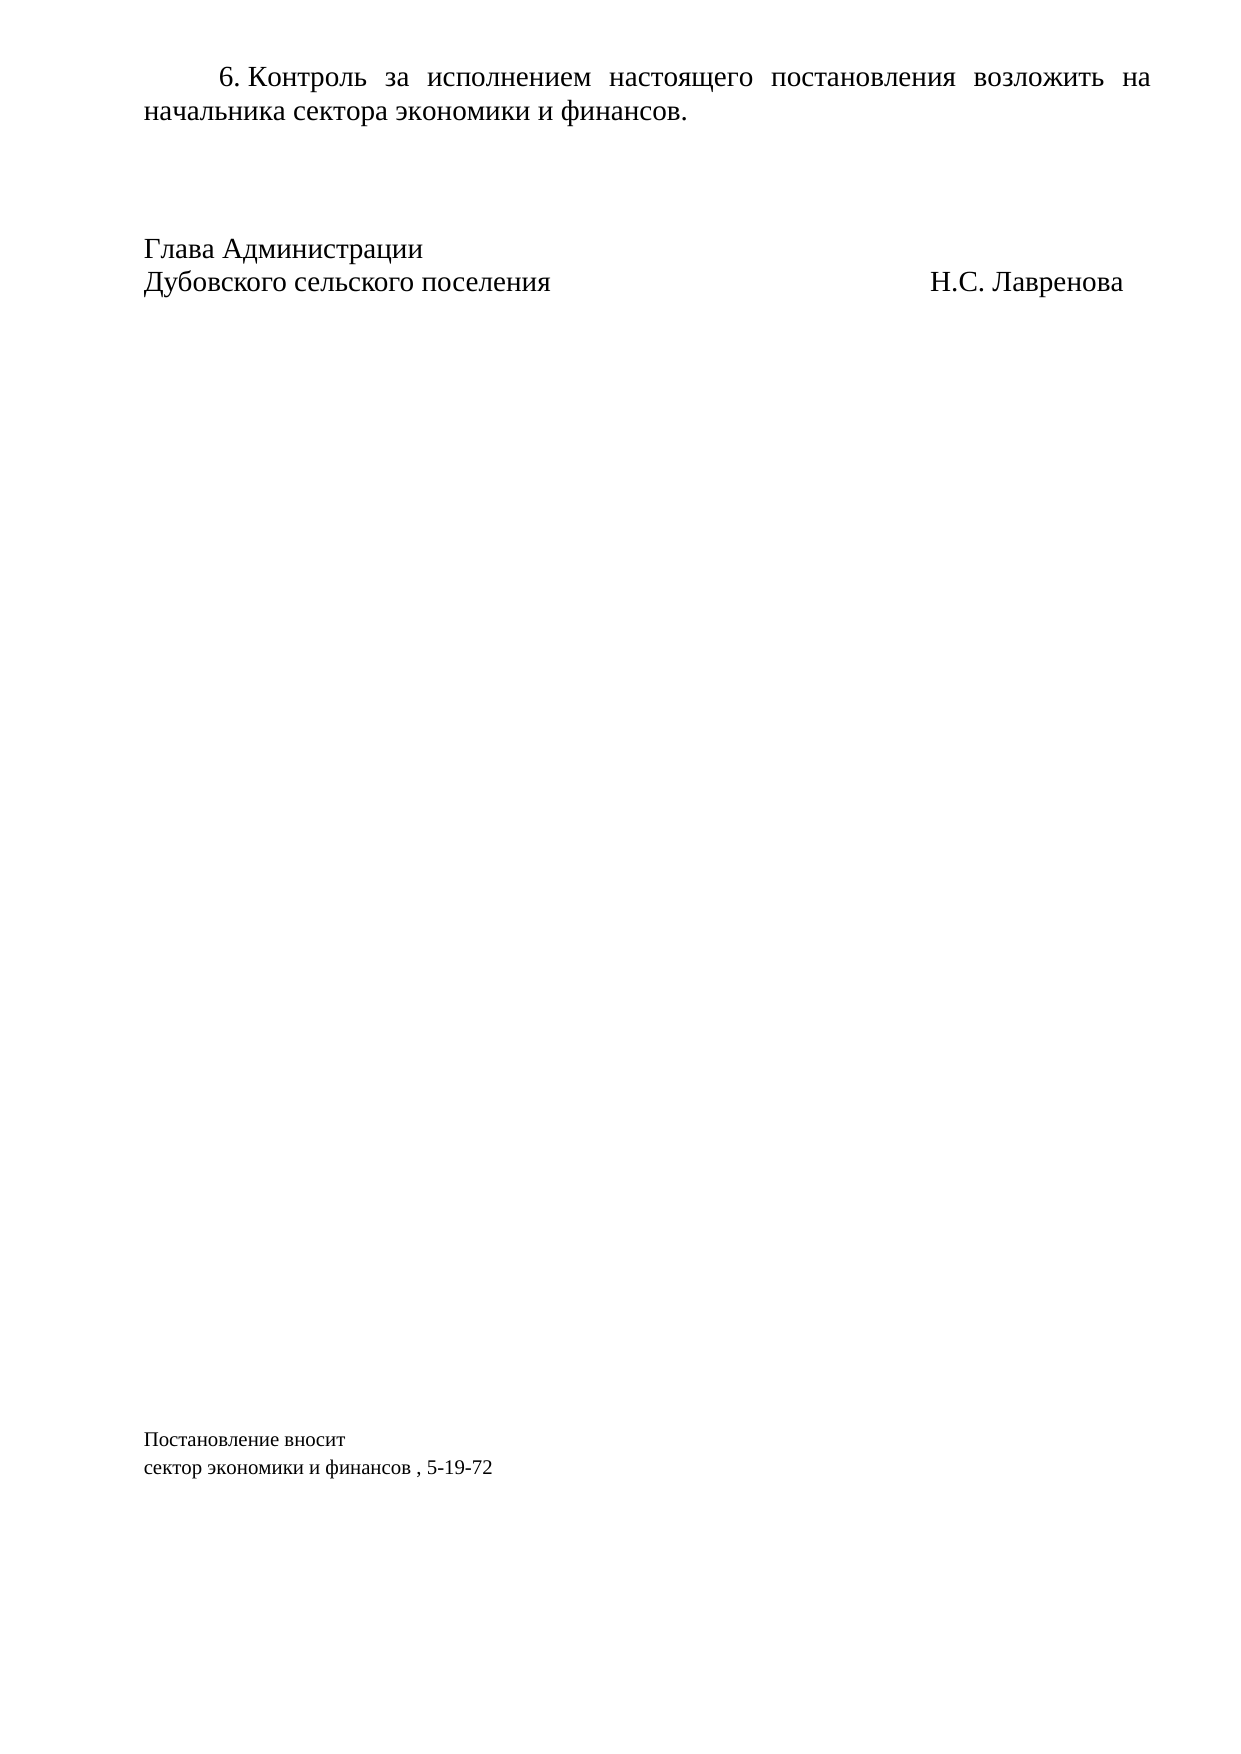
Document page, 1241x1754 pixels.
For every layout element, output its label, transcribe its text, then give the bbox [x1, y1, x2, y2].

text Дубовского сельского поселения Н.С. Лавренова [143, 265, 1149, 298]
text сектор экономики и финансов , 5-19-72 [143, 1452, 1152, 1480]
text Постановление вносит [143, 1423, 1152, 1452]
text 6. Контроль за исполнением настоящего постановления возложить на начальника сектора экономики и финансов. [143, 59, 1152, 126]
text Глава Администрации [143, 232, 1149, 265]
